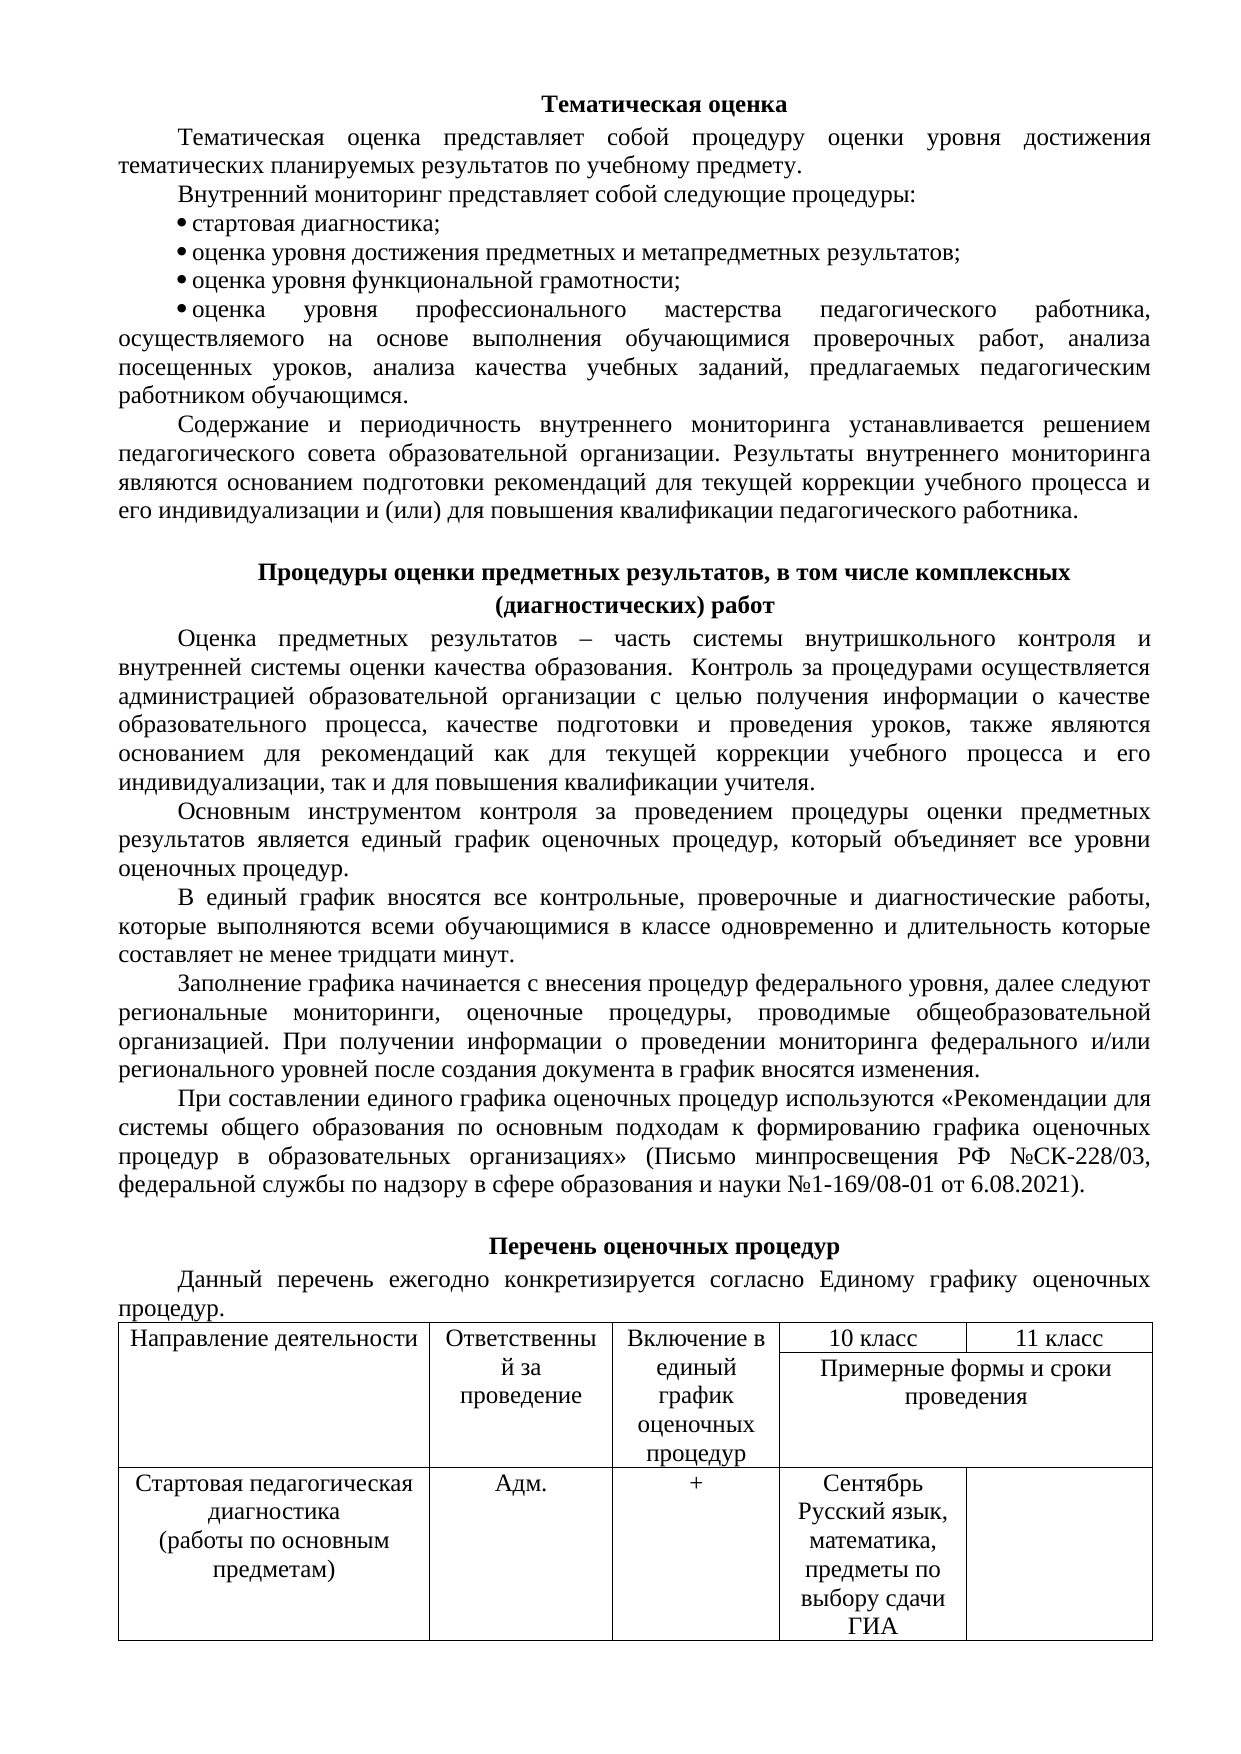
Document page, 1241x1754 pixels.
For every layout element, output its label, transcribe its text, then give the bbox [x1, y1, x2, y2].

text Тематическая оценка [118, 89, 1152, 117]
text В единый график вносятся все контрольные, проверочные и диагностические работы, которые выполняются всеми обучающимися в классе одновременно и длительность которые составляет не менее тридцати минут. [118, 882, 1152, 968]
list стартовая диагностика; [118, 208, 1152, 237]
table_cell Сентябрь Русский язык, математика, предметы по выбору сдачи ГИА [780, 1468, 966, 1640]
text Внутренний мониторинг представляет собой следующие процедуры: [118, 179, 1152, 208]
table_header Ответственный за проведение [430, 1323, 612, 1467]
table_cell Стартовая педагогическая диагностика (работы по основным предметам) [119, 1468, 429, 1640]
list оценка уровня функциональной грамотности; [118, 265, 1152, 294]
text Данный перечень ежегодно конкретизируется согласно Единому графику оценочных процедур. [118, 1264, 1152, 1322]
text Заполнение графика начинается с внесения процедур федерального уровня, далее следуют региональные мониторинги, оценочные процедуры, проводимые общеобразовательной организацией. При получении информации о проведении мониторинга федерального и/или регионального уровней после создания документа в график вносятся изменения. [118, 968, 1152, 1083]
text Оценка предметных результатов – часть системы внутришкольного контроля и внутренней системы оценки качества образования. Контроль за процедурами осуществляется администрацией образовательной организации с целью получения информации о качестве образовательного процесса, качестве подготовки и проведения уроков, также являются основанием для рекомендаций как для текущей коррекции учебного процесса и его индивидуализации, так и для повышения квалификации учителя. [118, 623, 1152, 796]
text Содержание и периодичность внутреннего мониторинга устанавливается решением педагогического совета образовательной организации. Результаты внутреннего мониторинга являются основанием подготовки рекомендаций для текущей коррекции учебного процесса и его индивидуализации и (или) для повышения квалификации педагогического работника. [118, 409, 1152, 524]
table_cell Примерные формы и сроки проведения [780, 1353, 1152, 1467]
list оценка уровня достижения предметных и метапредметных результатов; [118, 237, 1152, 265]
table_cell + [613, 1468, 779, 1640]
text Перечень оценочных процедур [118, 1231, 1152, 1260]
table_cell [967, 1468, 1152, 1640]
table_header Направление деятельности [119, 1323, 429, 1467]
text Тематическая оценка представляет собой процедуру оценки уровня достижения тематических планируемых результатов по учебному предмету. [118, 122, 1152, 179]
table_header Включение в единый график оценочных процедур [613, 1323, 779, 1467]
table_header 10 класс [780, 1323, 966, 1352]
text Основным инструментом контроля за проведением процедуры оценки предметных результатов является единый график оценочных процедур, который объединяет все уровни оценочных процедур. [118, 796, 1152, 882]
text Процедуры оценки предметных результатов, в том числе комплексных (диагностических) работ [118, 557, 1152, 619]
table_header 11 класс [967, 1323, 1152, 1352]
table_cell Адм. [430, 1468, 612, 1640]
list оценка уровня профессионального мастерства педагогического работника, осуществляемого на основе выполнения обучающимися проверочных работ, анализа посещенных уроков, анализа качества учебных заданий, предлагаемых педагогическим работником обучающимся. [118, 294, 1152, 409]
text При составлении единого графика оценочных процедур используются «Рекомендации для системы общего образования по основным подходам к формированию графика оценочных процедур в образовательных организациях» (Письмо минпросвещения РФ №СК-228/03, федеральной службы по надзору в сфере образования и науки №1-169/08-01 от 6.08.2021). [118, 1083, 1152, 1198]
